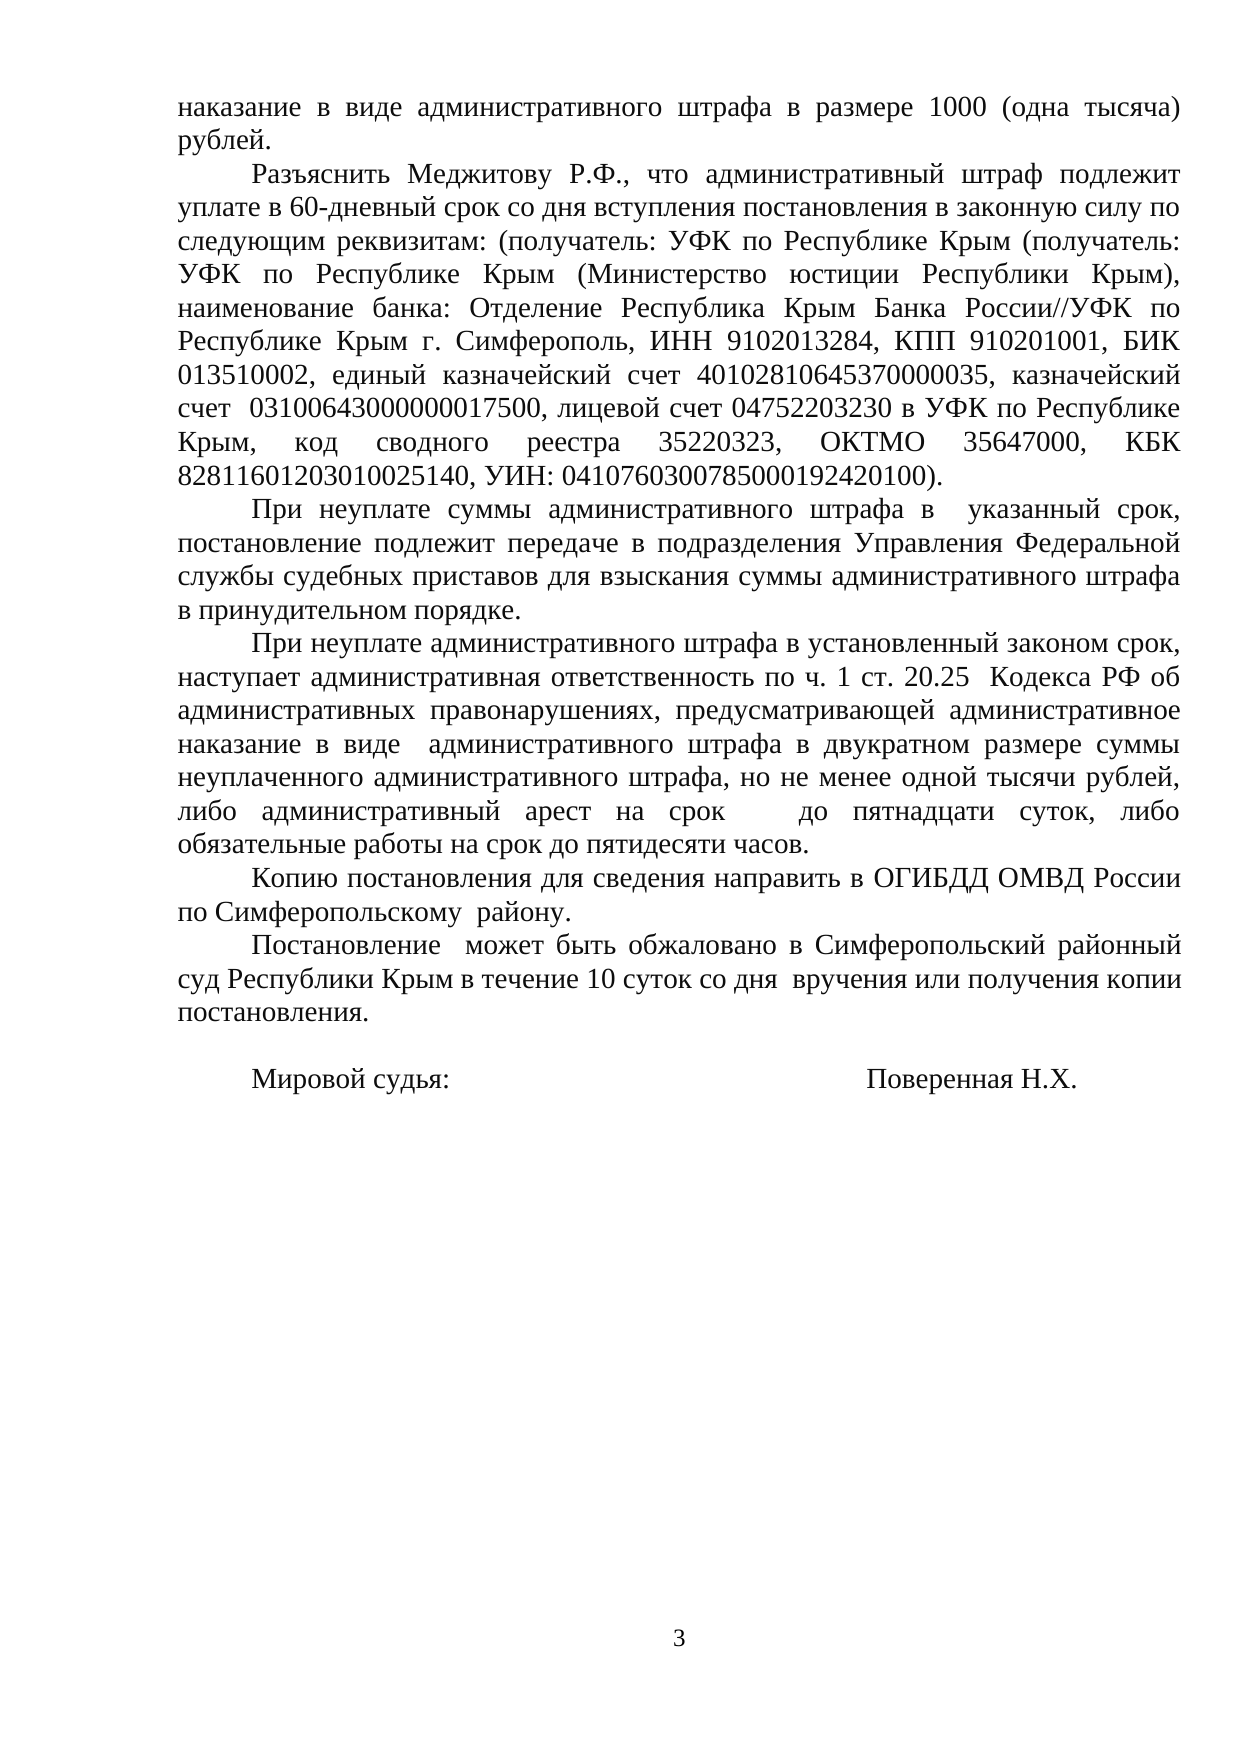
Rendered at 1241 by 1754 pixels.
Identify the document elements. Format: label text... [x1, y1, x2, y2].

text Копию постановления для сведения направить в ОГИБДД ОМВД России по Симферопольскому району. [177, 860, 1181, 927]
text Постановление может быть обжаловано в Симферопольский районный суд Республики Крым в течение 10 суток со дня вручения или получения копии постановления. [177, 927, 1182, 1028]
text Разъяснить Меджитову Р.Ф., что административный штраф подлежит уплате в 60-дневный срок со дня вступления постановления в законную силу по следующим реквизитам: (получатель: УФК по Республике Крым (получатель: УФК по Республике Крым (Министерство юстиции Республики Крым), наименование банка: Отделение Республика Крым Банка России//УФК по Республике Крым г. Симферополь, ИНН 9102013284, КПП 910201001, БИК 013510002, единый казначейский счет 40102810645370000035, казначейский счет 03100643000000017500, лицевой счет 04752203230 в УФК по Республике Крым, код сводного реестра 35220323, ОКТМО 35647000, КБК 82811601203010025140, УИН: 0410760300785000192420100). [177, 156, 1181, 491]
text При неуплате административного штрафа в установленный законом срок, наступает административная ответственность по ч. 1 ст. 20.25 Кодекса РФ об административных правонарушениях, предусматривающей административное наказание в виде административного штрафа в двукратном размере суммы неуплаченного административного штрафа, но не менее одной тысячи рублей, либо административный арест на срок до пятнадцати суток, либо обязательные работы на срок до пятидесяти часов. [177, 625, 1181, 860]
text При неуплате суммы административного штрафа в указанный срок, постановление подлежит передаче в подразделения Управления Федеральной службы судебных приставов для взыскания суммы административного штрафа в принудительном порядке. [177, 491, 1181, 625]
text Мировой судья: Поверенная Н.Х. [177, 1061, 1181, 1095]
